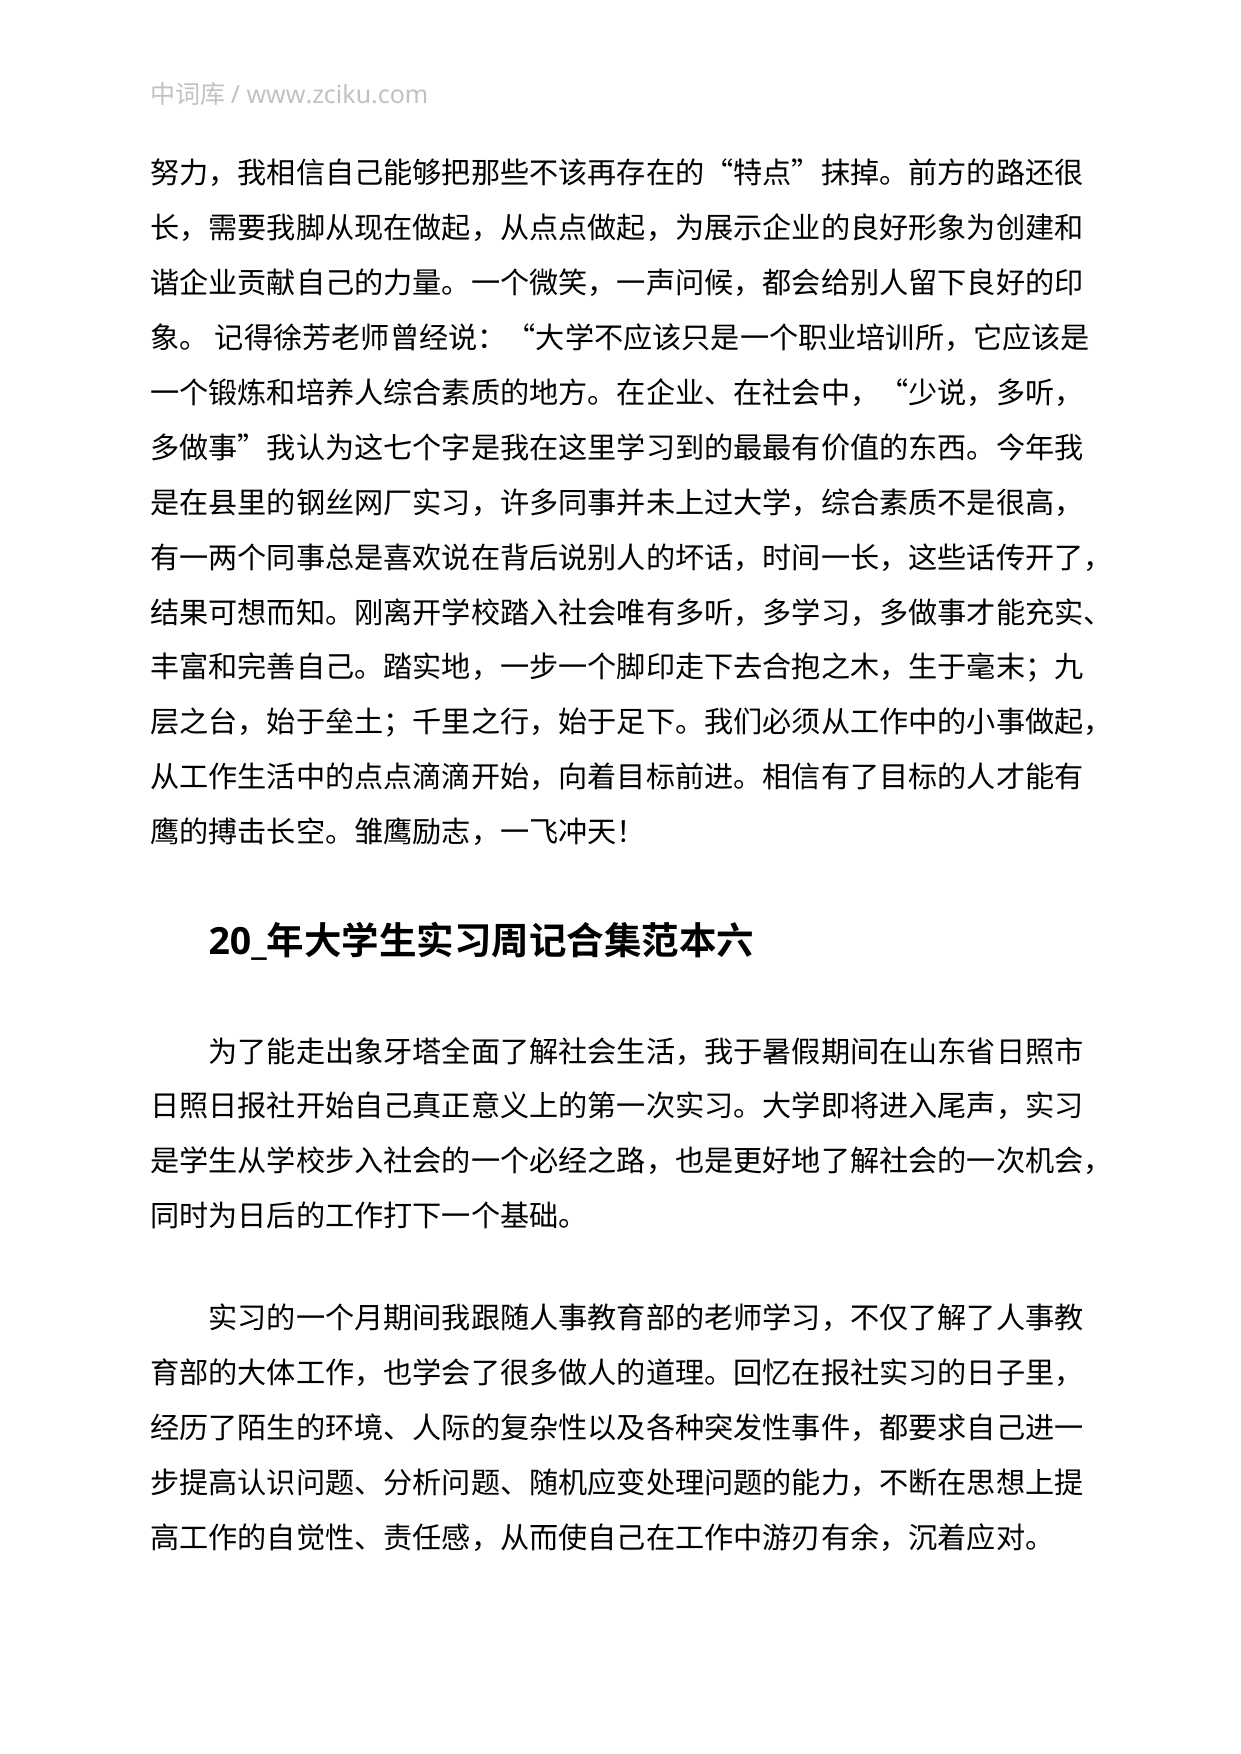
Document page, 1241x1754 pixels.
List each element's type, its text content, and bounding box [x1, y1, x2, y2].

text 20_年大学生实习周记合集范本六 [150, 911, 1090, 965]
text 为了能走出象牙塔全面了解社会生活，我于暑假期间在山东省日照市日照日报社开始自己真正意义上的第一次实习。大学即将进入尾声，实习是学生从学校步入社会的一个必经之路，也是更好地了解社会的一次机会，同时为日后的工作打下一个基础。 [150, 1028, 1090, 1235]
text 实习的一个月期间我跟随人事教育部的老师学习，不仅了解了人事教育部的大体工作，也学会了很多做人的道理。回忆在报社实习的日子里，经历了陌生的环境、人际的复杂性以及各种突发性事件，都要求自己进一步提高认识问题、分析问题、随机应变处理问题的能力，不断在思想上提高工作的自觉性、责任感，从而使自己在工作中游刃有余，沉着应对。 [150, 1294, 1090, 1556]
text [150, 150, 1090, 851]
